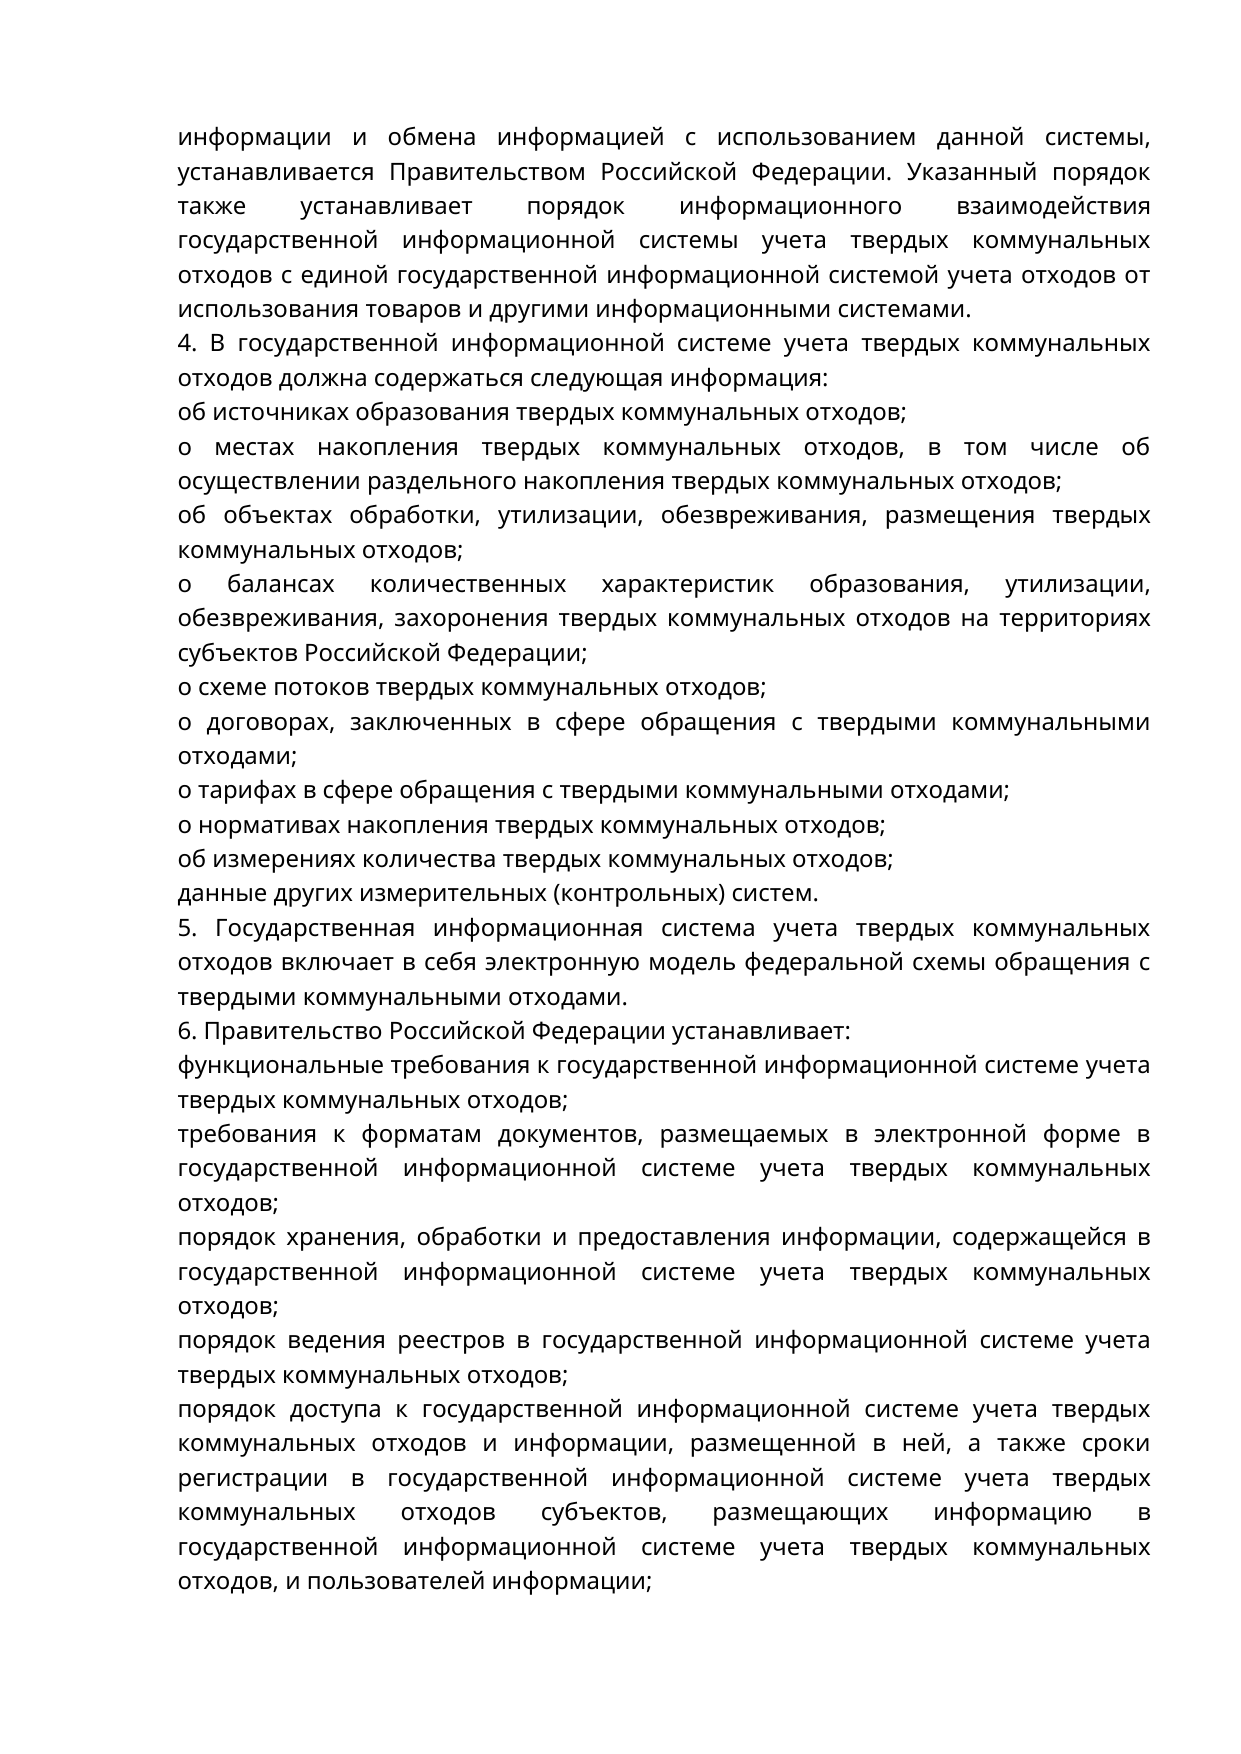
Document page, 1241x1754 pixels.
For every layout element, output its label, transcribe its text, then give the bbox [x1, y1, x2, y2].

text о договорах, заключенных в сфере обращения с твердыми коммунальными отходами; [177, 702, 1152, 771]
text о балансах количественных характеристик образования, утилизации, обезвреживания, захоронения твердых коммунальных отходов на территориях субъектов Российской Федерации; [177, 565, 1152, 668]
text 5. Государственная информационная система учета твердых коммунальных отходов включает в себя электронную модель федеральной схемы обращения с твердыми коммунальными отходами. [177, 909, 1152, 1012]
text о нормативах накопления твердых коммунальных отходов; [177, 806, 1152, 840]
text порядок ведения реестров в государственной информационной системе учета твердых коммунальных отходов; [177, 1321, 1152, 1390]
text 4. В государственной информационной системе учета твердых коммунальных отходов должна содержаться следующая информация: [177, 324, 1152, 393]
text о тарифах в сфере обращения с твердыми коммунальными отходами; [177, 771, 1152, 806]
text данные других измерительных (контрольных) систем. [177, 874, 1152, 909]
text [177, 118, 1152, 324]
text порядок доступа к государственной информационной системе учета твердых коммунальных отходов и информации, размещенной в ней, а также сроки регистрации в государственной информационной системе учета твердых коммунальных отходов субъектов, размещающих информацию в государственной информационной системе учета твердых коммунальных отходов, и пользователей информации; [177, 1390, 1152, 1596]
text требования к форматам документов, размещаемых в электронной форме в государственной информационной системе учета твердых коммунальных отходов; [177, 1115, 1152, 1218]
text об объектах обработки, утилизации, обезвреживания, размещения твердых коммунальных отходов; [177, 496, 1152, 565]
text о схеме потоков твердых коммунальных отходов; [177, 668, 1152, 702]
text об измерениях количества твердых коммунальных отходов; [177, 840, 1152, 874]
text о местах накопления твердых коммунальных отходов, в том числе об осуществлении раздельного накопления твердых коммунальных отходов; [177, 427, 1152, 496]
text об источниках образования твердых коммунальных отходов; [177, 393, 1152, 427]
text порядок хранения, обработки и предоставления информации, содержащейся в государственной информационной системе учета твердых коммунальных отходов; [177, 1218, 1152, 1321]
text функциональные требования к государственной информационной системе учета твердых коммунальных отходов; [177, 1046, 1152, 1115]
text 6. Правительство Российской Федерации устанавливает: [177, 1012, 1152, 1046]
